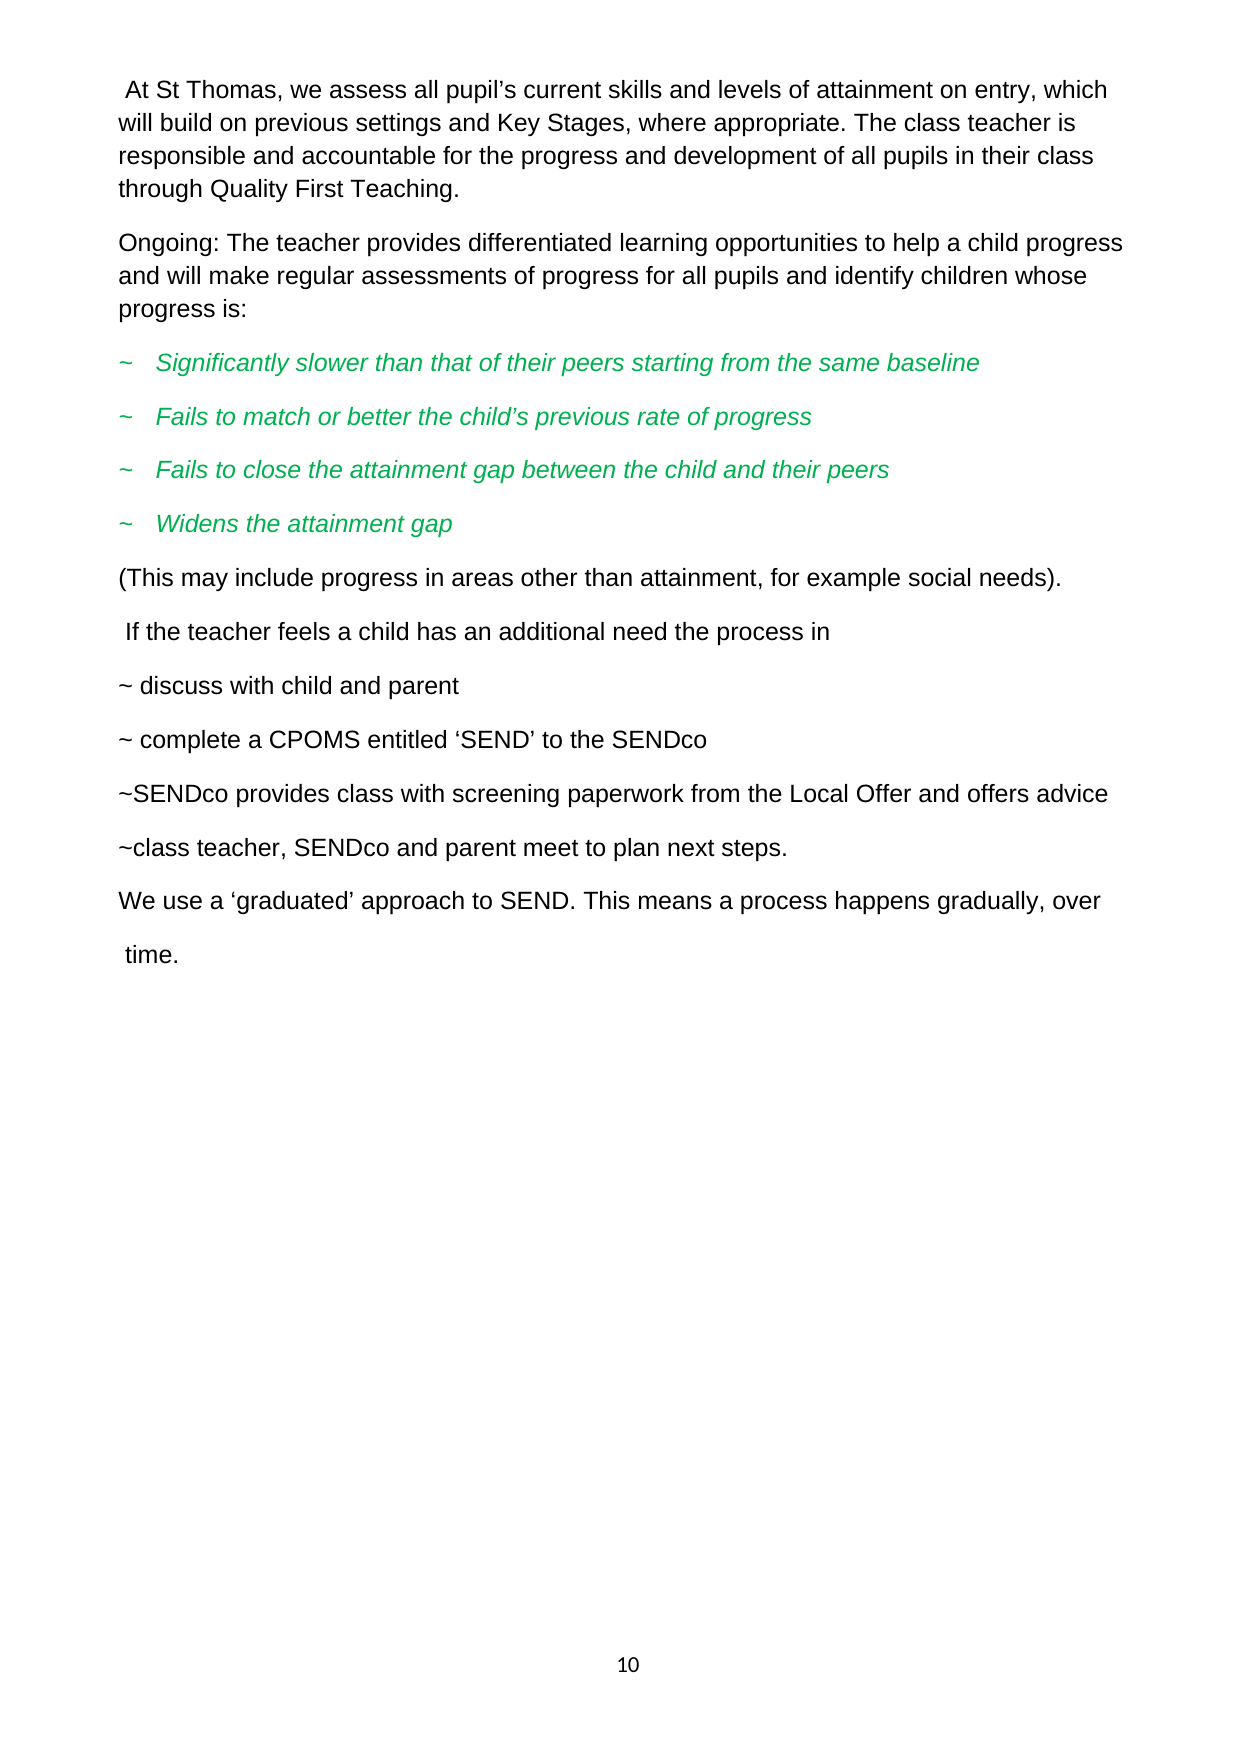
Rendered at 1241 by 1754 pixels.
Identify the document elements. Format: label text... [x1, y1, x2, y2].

text ~ Fails to match or better the child’s previous rate of progress [118, 402, 1137, 430]
text (This may include progress in areas other than attainment, for example social needs). [118, 563, 1137, 592]
text ~SENDco provides class with screening paperwork from the Local Offer and offers advice [118, 779, 1137, 807]
text ~ Significantly slower than that of their peers starting from the same baseline [118, 348, 1137, 377]
text Ongoing: The teacher provides differentiated learning opportunities to help a child progress and will make regular assessments of progress for all pupils and identify children whose progress is: [118, 228, 1137, 323]
text ~ discuss with child and parent [118, 671, 1137, 700]
text ~ Fails to close the attainment gap between the child and their peers [118, 456, 1137, 484]
text At St Thomas, we assess all pupil’s current skills and levels of attainment on entry, which will build on previous settings and Key Stages, where appropriate. The class teacher is responsible and accountable for the progress and development of all pupils in their class through Quality First Teaching. [118, 75, 1137, 203]
text If the teacher feels a child has an additional need the process in [118, 617, 1137, 646]
text ~ Widens the attainment gap [118, 509, 1137, 538]
text We use a ‘graduated’ approach to SEND. This means a process happens gradually, over [118, 886, 1137, 915]
text time. [118, 940, 1137, 969]
text ~class teacher, SENDco and parent meet to plan next steps. [118, 832, 1137, 861]
text ~ complete a CPOMS entitled ‘SEND’ to the SENDco [118, 725, 1137, 753]
